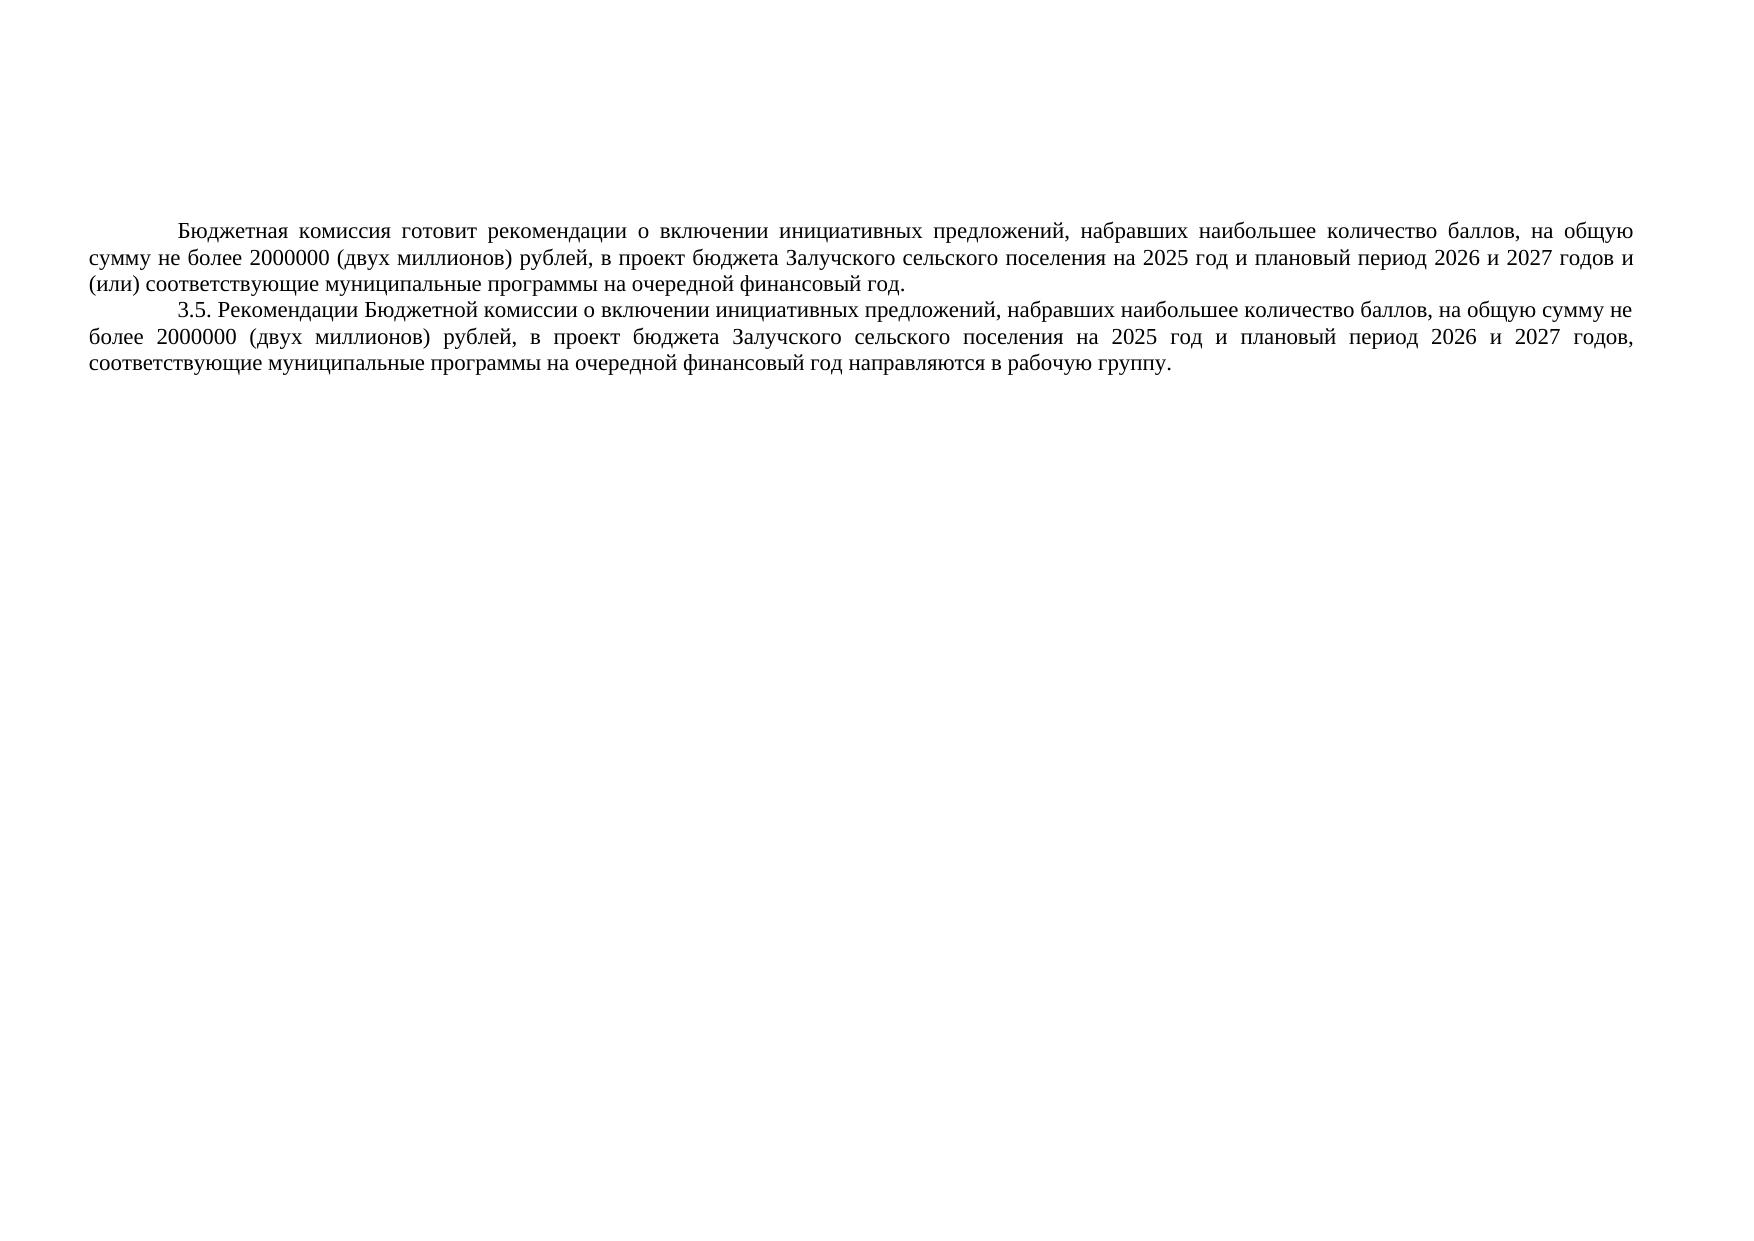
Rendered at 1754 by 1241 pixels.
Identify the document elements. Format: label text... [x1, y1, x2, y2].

text 3.5. Рекомендации Бюджетной комиссии о включении инициативных предложений, набравших наибольшее количество баллов, на общую сумму не более 2000000 (двух миллионов) рублей, в проект бюджета Залучского сельского поселения на 2025 год и плановый период 2026 и 2027 годов, соответствующие муниципальные программы на очередной финансовый год направляются в рабочую группу. [89, 297, 1636, 376]
text Бюджетная комиссия готовит рекомендации о включении инициативных предложений, набравших наибольшее количество баллов, на общую сумму не более 2000000 (двух миллионов) рублей, в проект бюджета Залучского сельского поселения на 2025 год и плановый период 2026 и 2027 годов и (или) соответствующие муниципальные программы на очередной финансовый год. [89, 217, 1636, 297]
